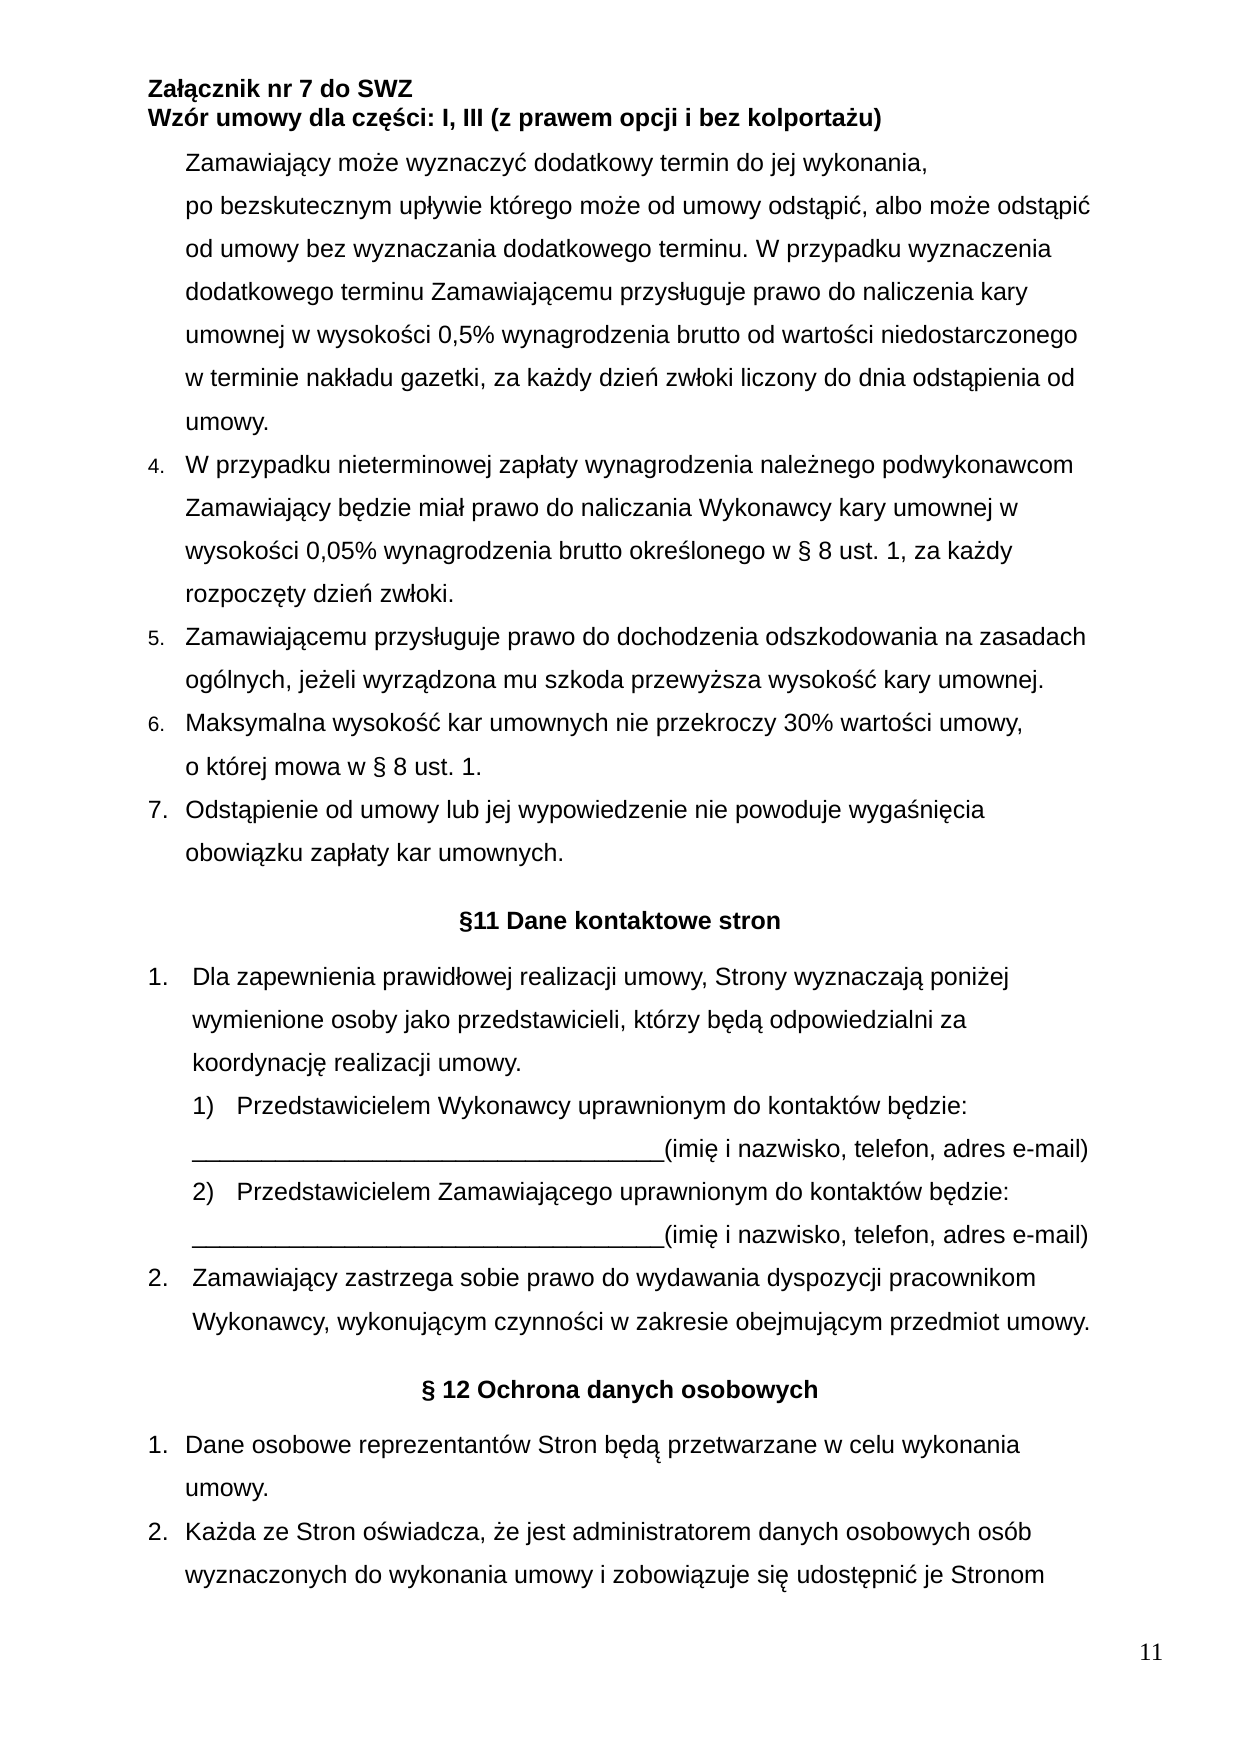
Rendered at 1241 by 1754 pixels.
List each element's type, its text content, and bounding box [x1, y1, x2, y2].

text §11 Dane kontaktowe stron [148, 906, 1092, 934]
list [148, 1516, 1092, 1588]
text __________________________________(imię i nazwisko, telefon, adres e-mail) [192, 1134, 1092, 1163]
text __________________________________(imię i nazwisko, telefon, adres e-mail) [192, 1220, 1092, 1249]
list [148, 148, 1092, 435]
list Dane osobowe reprezentantów Stron będą̨ przetwarzane w celu wykonania umowy. [148, 1430, 1092, 1502]
list Maksymalna wysokość kar umownych nie przekroczy 30% wartości umowy, o której mowa w § 8 ust. 1. [148, 708, 1092, 780]
list Zamawiającemu przysługuje prawo do dochodzenia odszkodowania na zasadach ogólnych, jeżeli wyrządzona mu szkoda przewyższa wysokość kary umownej. [148, 622, 1092, 694]
list Odstąpienie od umowy lub jej wypowiedzenie nie powoduje wygaśnięcia obowiązku zapłaty kar umownych. [148, 794, 1092, 866]
list Dla zapewnienia prawidłowej realizacji umowy, Strony wyznaczają poniżej wymienione osoby jako przedstawicieli, którzy będą odpowiedzialni za koordynację realizacji umowy. [148, 961, 1092, 1076]
list Przedstawicielem Zamawiającego uprawnionym do kontaktów będzie: [192, 1177, 1092, 1206]
list W przypadku nieterminowej zapłaty wynagrodzenia należnego podwykonawcom Zamawiający będzie miał prawo do naliczania Wykonawcy kary umownej w wysokości 0,05% wynagrodzenia brutto określonego w § 8 ust. 1, za każdy rozpoczęty dzień zwłoki. [148, 449, 1092, 608]
list Zamawiający zastrzega sobie prawo do wydawania dyspozycji pracownikom Wykonawcy, wykonującym czynności w zakresie obejmującym przedmiot umowy. [148, 1263, 1092, 1335]
text § 12 Ochrona danych osobowych [148, 1374, 1092, 1403]
list Przedstawicielem Wykonawcy uprawnionym do kontaktów będzie: [192, 1091, 1092, 1119]
